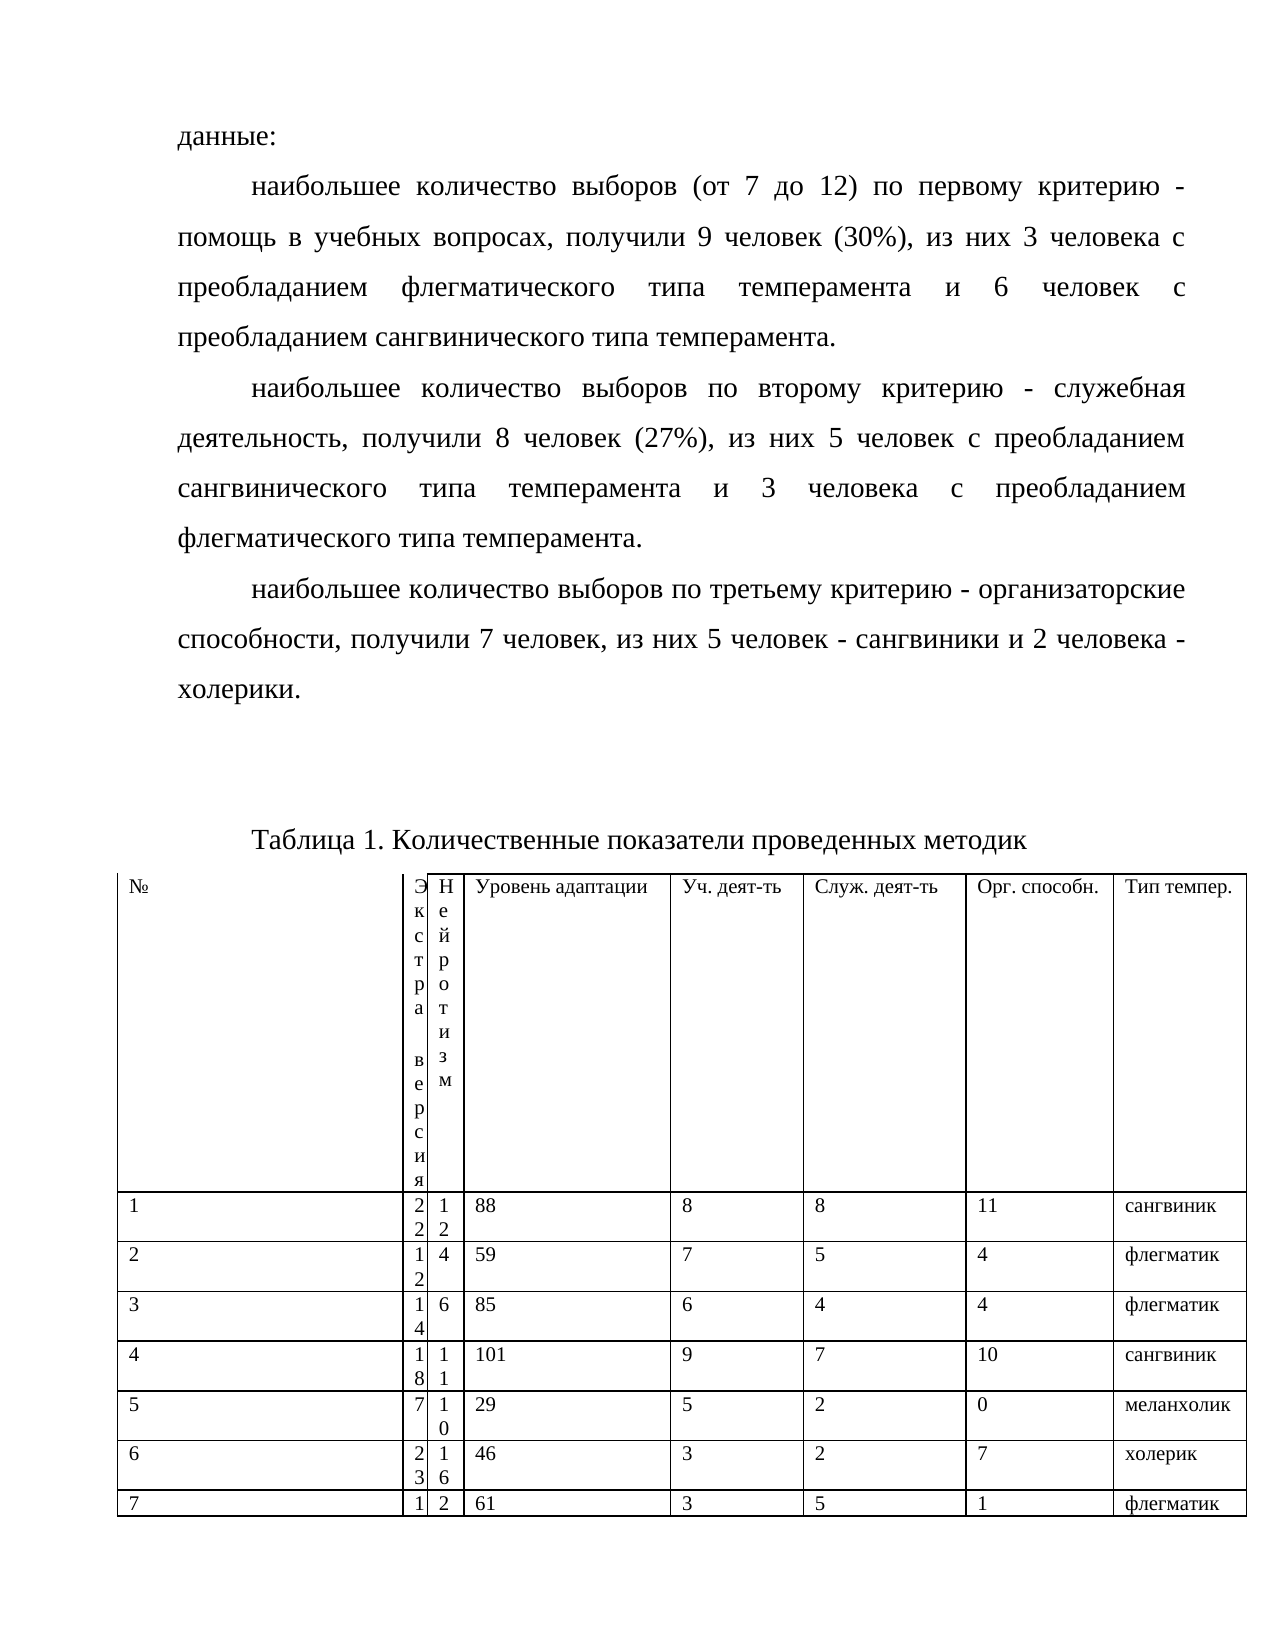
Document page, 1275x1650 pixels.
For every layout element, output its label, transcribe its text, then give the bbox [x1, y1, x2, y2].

table_cell 6 [671, 1292, 803, 1340]
table_header Нейротизм [428, 875, 463, 1191]
table_cell 18 [404, 1342, 427, 1390]
table_cell 10 [967, 1342, 1113, 1390]
table_cell 5 [804, 1242, 965, 1291]
table_cell 10 [428, 1392, 463, 1439]
table_cell 11 [428, 1342, 463, 1390]
table_cell 88 [465, 1193, 670, 1241]
table_cell 5 [671, 1392, 803, 1439]
table_cell 7 [671, 1242, 803, 1291]
table_cell 7 [404, 1392, 427, 1439]
table_cell 3 [671, 1491, 803, 1515]
table_cell 4 [967, 1242, 1113, 1291]
table_cell 8 [804, 1193, 965, 1241]
table_cell 85 [465, 1292, 670, 1340]
text наибольшее количество выборов по третьему критерию - организаторские способности, получили 7 человек, из них 5 человек - сангвиники и 2 человека - холерики. [177, 571, 1186, 705]
table_cell 16 [428, 1441, 463, 1489]
table_cell 11 [404, 1491, 427, 1515]
table_cell 23 [404, 1441, 427, 1489]
table_cell 4 [428, 1242, 463, 1291]
table_cell холерик [1114, 1441, 1246, 1489]
table_cell 5 [804, 1491, 965, 1515]
table_cell 46 [465, 1441, 670, 1489]
table_cell 12 [404, 1242, 427, 1291]
table_cell 14 [404, 1292, 427, 1340]
table_cell 2 [118, 1242, 402, 1291]
table_cell сангвиник [1114, 1193, 1246, 1241]
table_cell флегматик [1114, 1491, 1246, 1515]
table_header № [118, 873, 403, 1191]
table_cell 3 [118, 1292, 402, 1340]
table_cell 9 [671, 1342, 803, 1390]
table_header Уч. деят-ть [671, 875, 803, 1191]
table_cell 29 [465, 1392, 670, 1439]
table_cell 61 [465, 1491, 670, 1515]
table_header Тип темпер. [1114, 875, 1246, 1191]
table_cell 1 [967, 1491, 1113, 1515]
table_cell сангвиник [1114, 1342, 1246, 1390]
table_cell флегматик [1114, 1292, 1246, 1340]
text Таблица 1. Количественные показатели проведенных методик [177, 822, 1186, 856]
text наибольшее количество выборов (от 7 до 12) по первому критерию - помощь в учебных вопросах, получили 9 человек (30%), из них 3 человека с преобладанием флегматического типа темперамента и 6 человек с преобладанием сангвинического типа темперамента. [177, 168, 1186, 353]
table_cell 2 [428, 1491, 463, 1515]
table_cell 6 [428, 1292, 463, 1340]
table_header Экстра версия [403, 873, 427, 1191]
table_header Уровень адаптации [465, 875, 670, 1191]
table_cell 2 [804, 1441, 965, 1489]
text наибольшее количество выборов по второму критерию - служебная деятельность, получили 8 человек (27%), из них 5 человек с преобладанием сангвинического типа темперамента и 3 человека с преобладанием флегматического типа темперамента. [177, 370, 1186, 554]
table_cell 1 [118, 1193, 402, 1241]
table_cell 7 [967, 1441, 1113, 1489]
table_cell 11 [967, 1193, 1113, 1241]
table_header Орг. способн. [967, 875, 1113, 1191]
table_cell 7 [804, 1342, 965, 1390]
table_cell 4 [118, 1342, 402, 1390]
table_header Служ. деят-ть [804, 875, 965, 1191]
table_cell 7 [118, 1491, 402, 1515]
table_cell 101 [465, 1342, 670, 1390]
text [177, 118, 1186, 152]
table_cell 2 [804, 1392, 965, 1439]
table_cell 8 [671, 1193, 803, 1241]
table_cell 59 [465, 1242, 670, 1291]
table_cell 4 [967, 1292, 1113, 1340]
table_cell 6 [118, 1441, 402, 1489]
table_cell 0 [967, 1392, 1113, 1439]
table_cell меланхолик [1114, 1392, 1246, 1439]
table_cell 5 [118, 1392, 402, 1439]
table_cell флегматик [1114, 1242, 1246, 1291]
table_cell 22 [404, 1193, 427, 1241]
table_cell 12 [428, 1193, 463, 1241]
table_cell 4 [804, 1292, 965, 1340]
table_cell 3 [671, 1441, 803, 1489]
